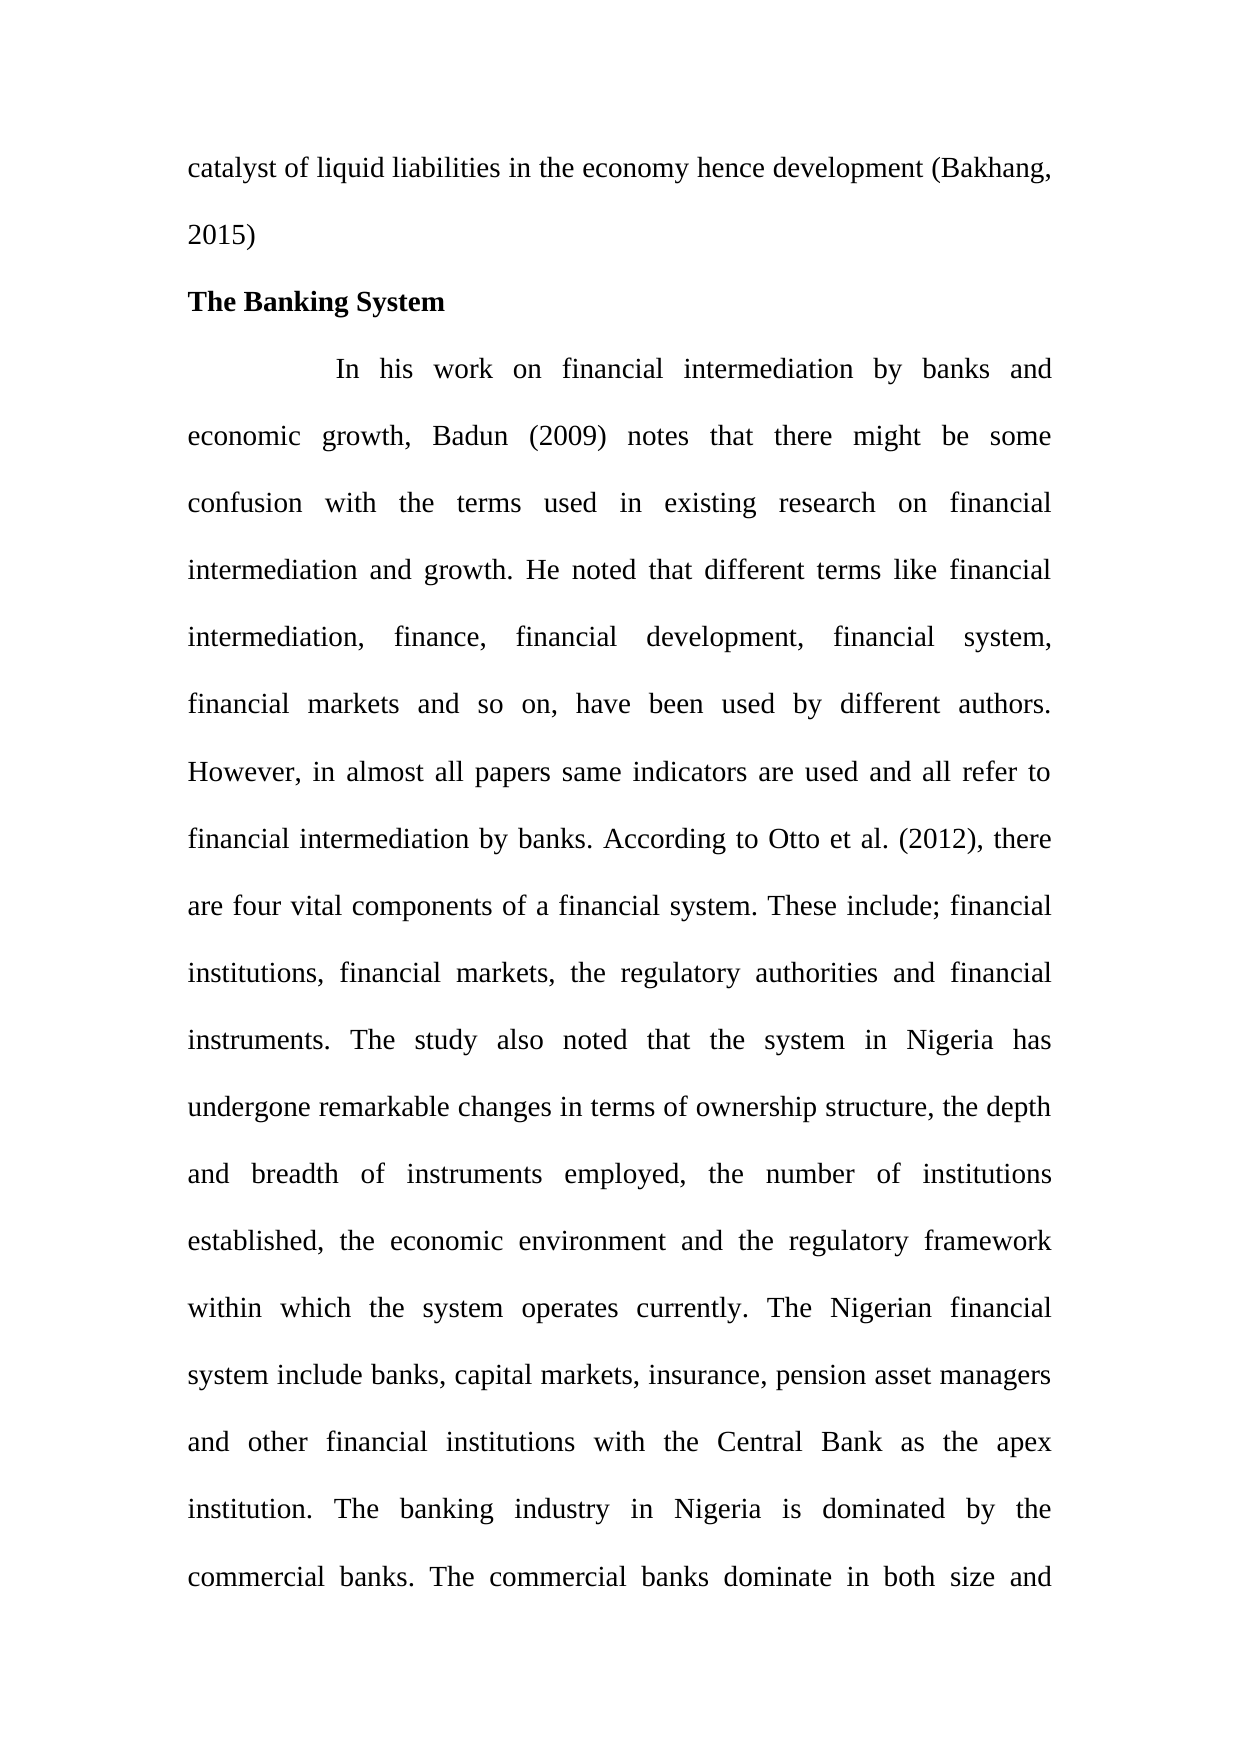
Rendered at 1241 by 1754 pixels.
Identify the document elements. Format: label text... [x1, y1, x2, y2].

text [187, 351, 1053, 1592]
text The Banking System [187, 284, 1053, 318]
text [187, 150, 1053, 251]
